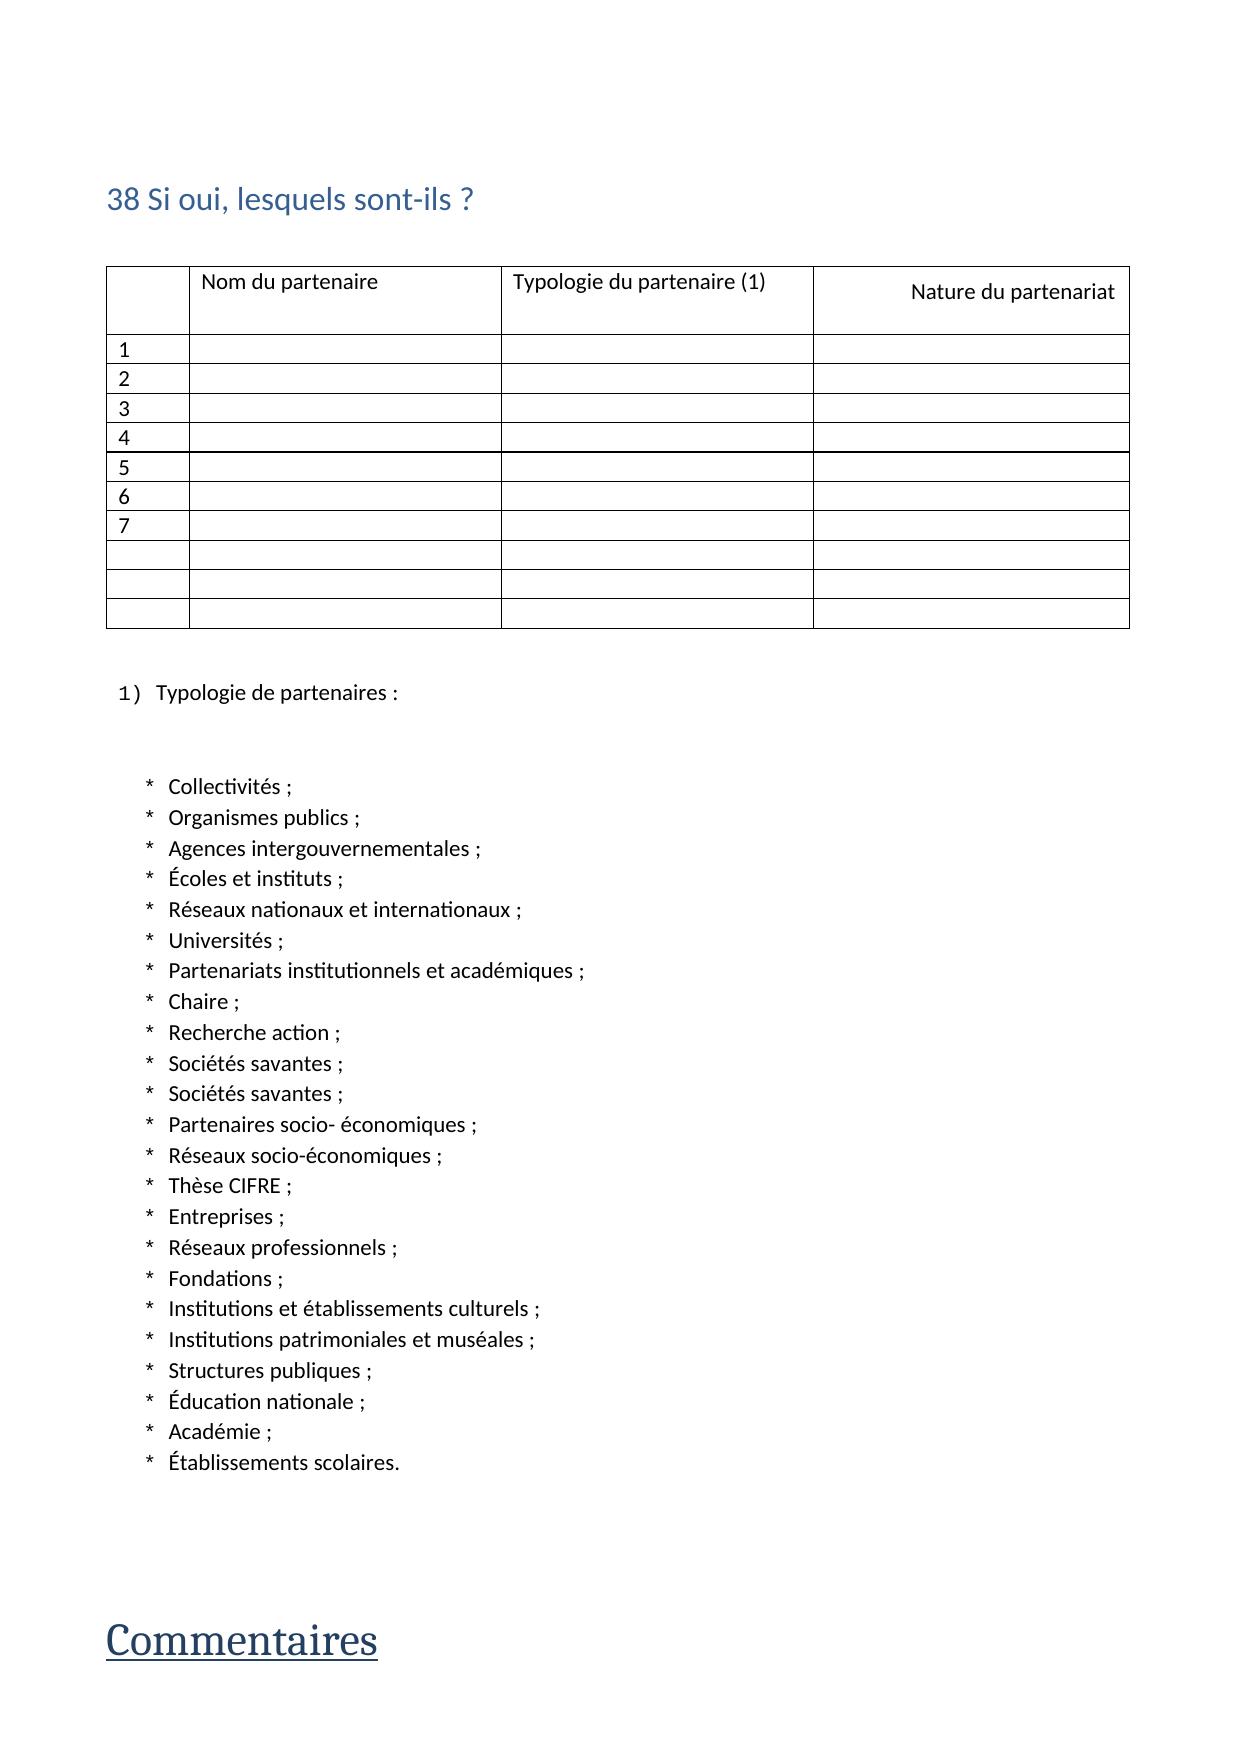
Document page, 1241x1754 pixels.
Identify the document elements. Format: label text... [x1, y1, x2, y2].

table_cell [190, 541, 501, 569]
table_cell [502, 599, 813, 628]
table_cell 7 [107, 511, 189, 539]
table_cell [107, 570, 189, 598]
table_cell [107, 599, 189, 628]
table_cell [190, 394, 501, 422]
table_cell [502, 423, 813, 451]
table_cell [502, 394, 813, 422]
table_cell [502, 364, 813, 393]
list Établissements scolaires. [143, 1448, 1130, 1477]
list Typologie de partenaires : [118, 678, 1130, 706]
list Sociétés savantes ; [143, 1079, 1130, 1108]
table_cell [190, 423, 501, 451]
list Académie ; [143, 1417, 1130, 1446]
table_cell [814, 394, 1129, 422]
table_cell 2 [107, 364, 189, 393]
list Institutions patrimoniales et muséales ; [143, 1325, 1130, 1354]
list Chaire ; [143, 987, 1130, 1016]
list Entreprises ; [143, 1202, 1130, 1231]
list Structures publiques ; [143, 1356, 1130, 1384]
list Thèse CIFRE ; [143, 1172, 1130, 1200]
subtitle 38 Si oui, lesquels sont-ils ? [106, 178, 1130, 219]
table_header Nature du partenariat [814, 267, 1129, 334]
list Agences intergouvernementales ; [143, 834, 1130, 862]
list Réseaux socio-économiques ; [143, 1141, 1130, 1169]
table_cell [502, 570, 813, 598]
table_cell [814, 511, 1129, 539]
table_header [107, 267, 189, 334]
table_cell [502, 335, 813, 363]
list Sociétés savantes ; [143, 1049, 1130, 1077]
table_cell 5 [107, 453, 189, 481]
table_cell [814, 335, 1129, 363]
list Éducation nationale ; [143, 1387, 1130, 1415]
table_cell [814, 453, 1129, 481]
table_cell 6 [107, 482, 189, 510]
table_cell [502, 482, 813, 510]
table_cell [814, 541, 1129, 569]
table_cell [502, 453, 813, 481]
table_cell [502, 511, 813, 539]
table_header Typologie du partenaire (1) [502, 267, 813, 334]
table_header Nom du partenaire [190, 267, 501, 334]
table_cell [502, 541, 813, 569]
table_cell [814, 482, 1129, 510]
table_cell [190, 570, 501, 598]
subtitle Commentaires [106, 1614, 1130, 1667]
table_cell [814, 599, 1129, 628]
list Écoles et instituts ; [143, 864, 1130, 893]
list Partenariats institutionnels et académiques ; [143, 957, 1130, 985]
table_cell [190, 511, 501, 539]
list Réseaux nationaux et internationaux ; [143, 895, 1130, 924]
list Organismes publics ; [143, 803, 1130, 831]
table_cell 4 [107, 423, 189, 451]
list Collectivités ; [143, 772, 1130, 801]
table_cell [190, 482, 501, 510]
table_cell [190, 599, 501, 628]
table_cell 3 [107, 394, 189, 422]
table_cell 1 [107, 335, 189, 363]
table_cell [107, 541, 189, 569]
list Partenaires socio- économiques ; [143, 1110, 1130, 1139]
table_cell [190, 335, 501, 363]
list Universités ; [143, 926, 1130, 954]
table_cell [814, 570, 1129, 598]
table_cell [814, 423, 1129, 451]
list Fondations ; [143, 1264, 1130, 1292]
list Recherche action ; [143, 1018, 1130, 1047]
table_cell [190, 364, 501, 393]
list Réseaux professionnels ; [143, 1233, 1130, 1262]
table_cell [814, 364, 1129, 393]
list Institutions et établissements culturels ; [143, 1294, 1130, 1323]
table_cell [190, 453, 501, 481]
